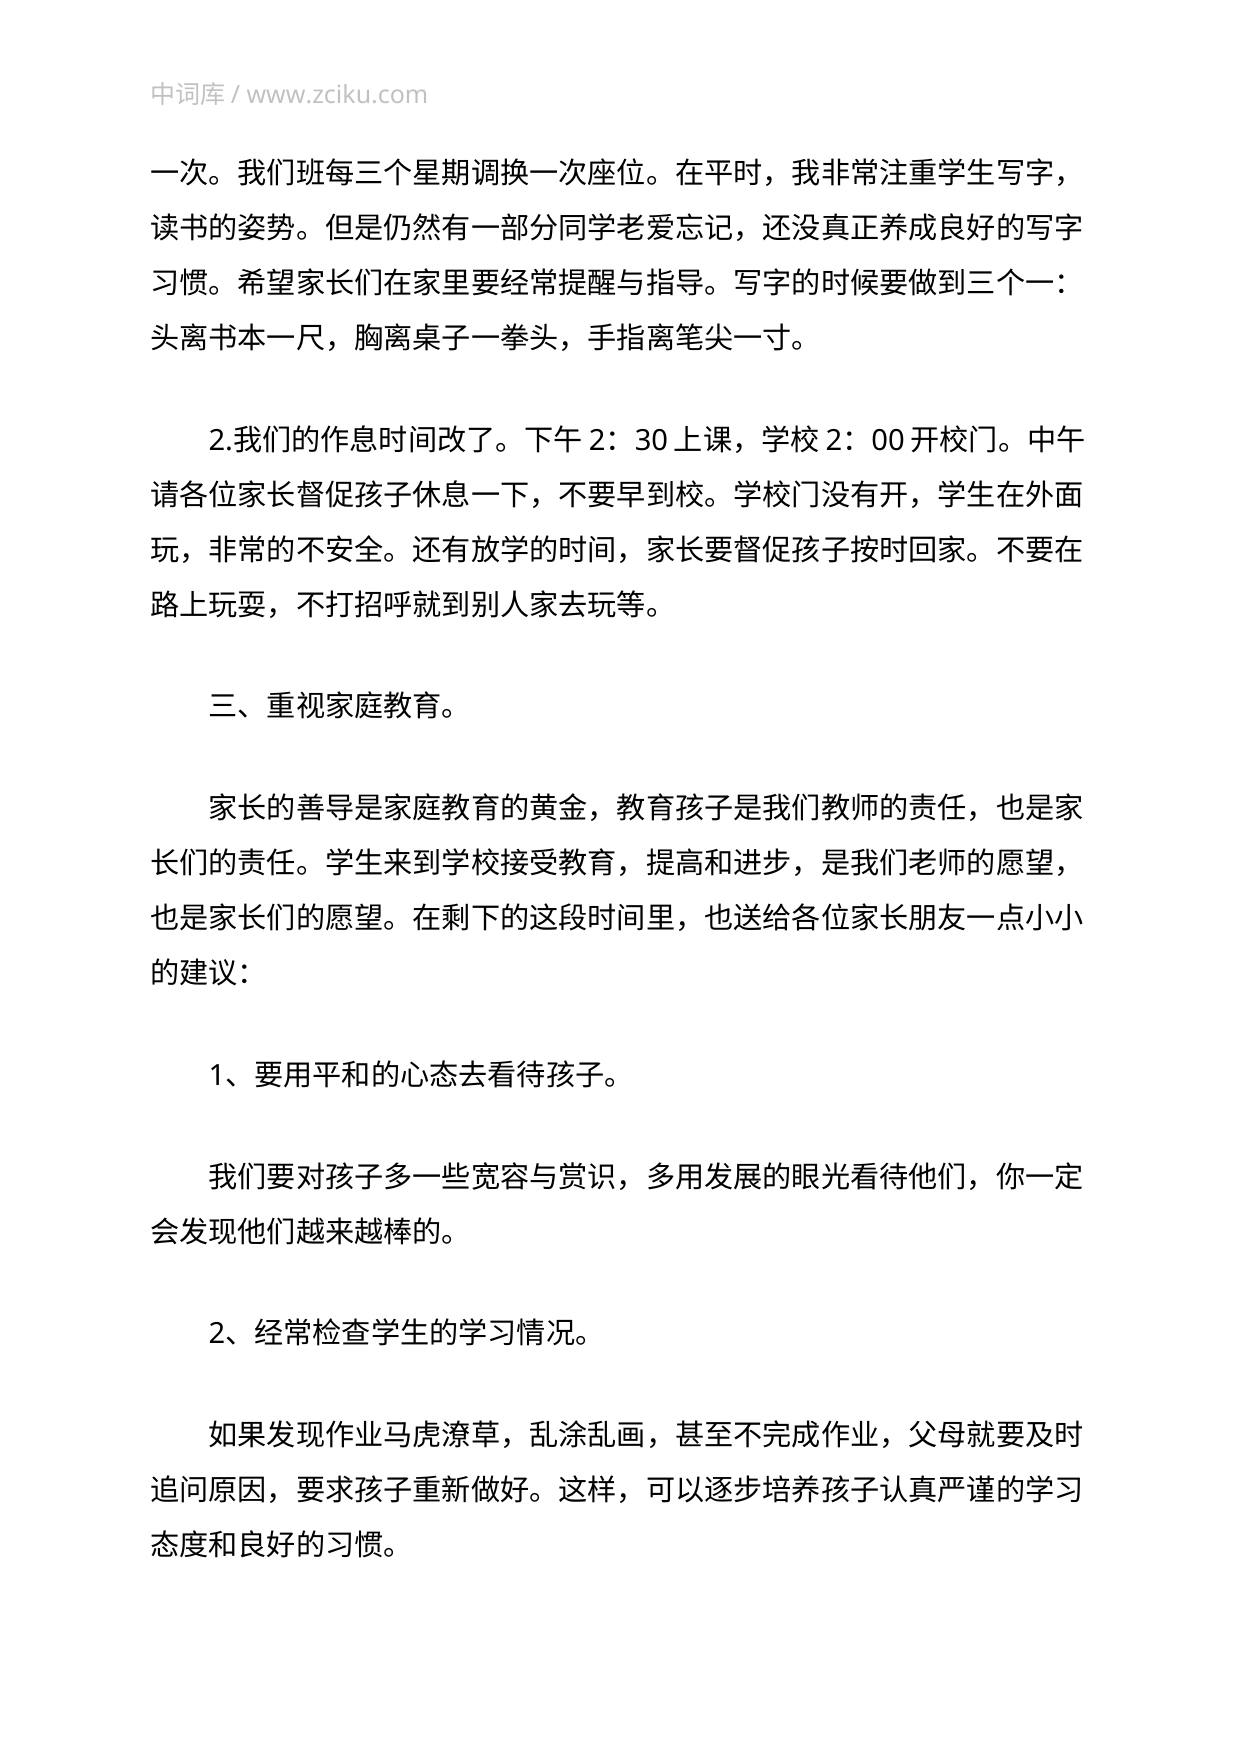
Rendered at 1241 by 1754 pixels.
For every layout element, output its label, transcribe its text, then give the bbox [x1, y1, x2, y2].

text 2.我们的作息时间改了。下午2：30上课，学校2：00开校门。中午请各位家长督促孩子休息一下，不要早到校。学校门没有开，学生在外面玩，非常的不安全。还有放学的时间，家长要督促孩子按时回家。不要在路上玩耍，不打招呼就到别人家去玩等。 [150, 416, 1090, 623]
text 如果发现作业马虎潦草，乱涂乱画，甚至不完成作业，父母就要及时追问原因，要求孩子重新做好。这样，可以逐步培养孩子认真严谨的学习态度和良好的习惯。 [150, 1412, 1090, 1564]
text 1、要用平和的心态去看待孩子。 [150, 1051, 1090, 1094]
text 三、重视家庭教育。 [150, 683, 1090, 725]
text 家长的善导是家庭教育的黄金，教育孩子是我们教师的责任，也是家长们的责任。学生来到学校接受教育，提高和进步，是我们老师的愿望，也是家长们的愿望。在剩下的这段时间里，也送给各位家长朋友一点小小的建议： [150, 785, 1090, 992]
text 2、经常检查学生的学习情况。 [150, 1310, 1090, 1352]
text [150, 150, 1090, 357]
text 我们要对孩子多一些宽容与赏识，多用发展的眼光看待他们，你一定会发现他们越来越棒的。 [150, 1153, 1090, 1250]
